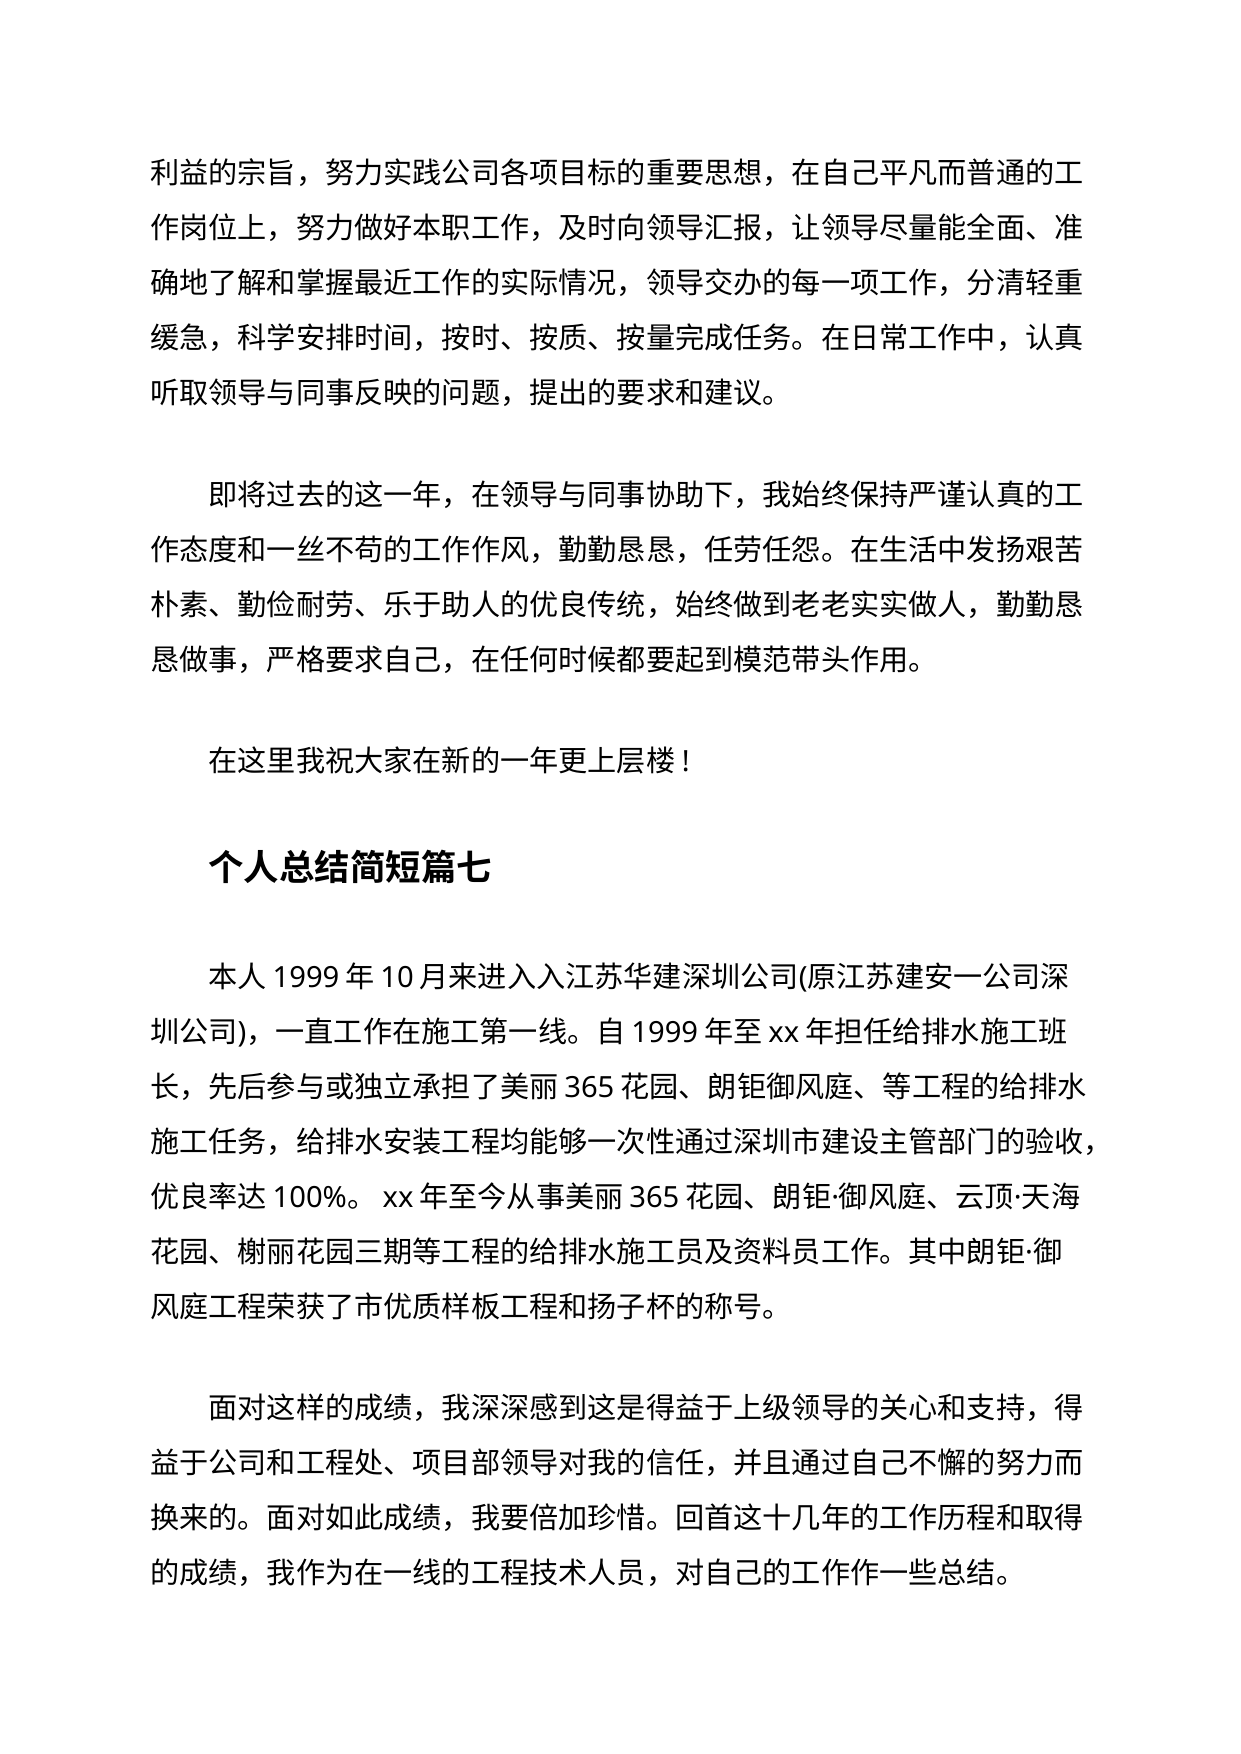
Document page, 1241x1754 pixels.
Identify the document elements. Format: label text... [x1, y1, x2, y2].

text 在这里我祝大家在新的一年更上层楼 ! [150, 738, 1090, 780]
text 个人总结简短篇七 [150, 840, 1090, 891]
text 面对这样的成绩，我深深感到这是得益于上级领导的关心和支持，得益于公司和工程处、项目部领导对我的信任，并且通过自己不懈的努力而换来的。面对如此成绩，我要倍加珍惜。回首这十几年的工作历程和取得的成绩，我作为在一线的工程技术人员，对自己的工作作一些总结。 [150, 1385, 1090, 1592]
text 本人1999年10月来进入入江苏华建深圳公司(原江苏建安一公司深圳公司)，一直工作在施工第一线。自1999年至xx年担任给排水施工班长，先后参与或独立承担了美丽365花园、朗钜御风庭、等工程的给排水施工任务，给排水安装工程均能够一次性通过深圳市建设主管部门的验收，优良率达100%。 xx年至今从事美丽365花园、朗钜·御风庭、云顶·天海花园、榭丽花园三期等工程的给排水施工员及资料员工作。其中朗钜·御风庭工程荣获了市优质样板工程和扬子杯的称号。 [150, 953, 1090, 1325]
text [150, 150, 1090, 412]
text 即将过去的这一年，在领导与同事协助下，我始终保持严谨认真的工作态度和一丝不苟的工作作风，勤勤恳恳，任劳任怨。在生活中发扬艰苦朴素、勤俭耐劳、乐于助人的优良传统，始终做到老老实实做人，勤勤恳恳做事，严格要求自己，在任何时候都要起到模范带头作用。 [150, 471, 1090, 678]
